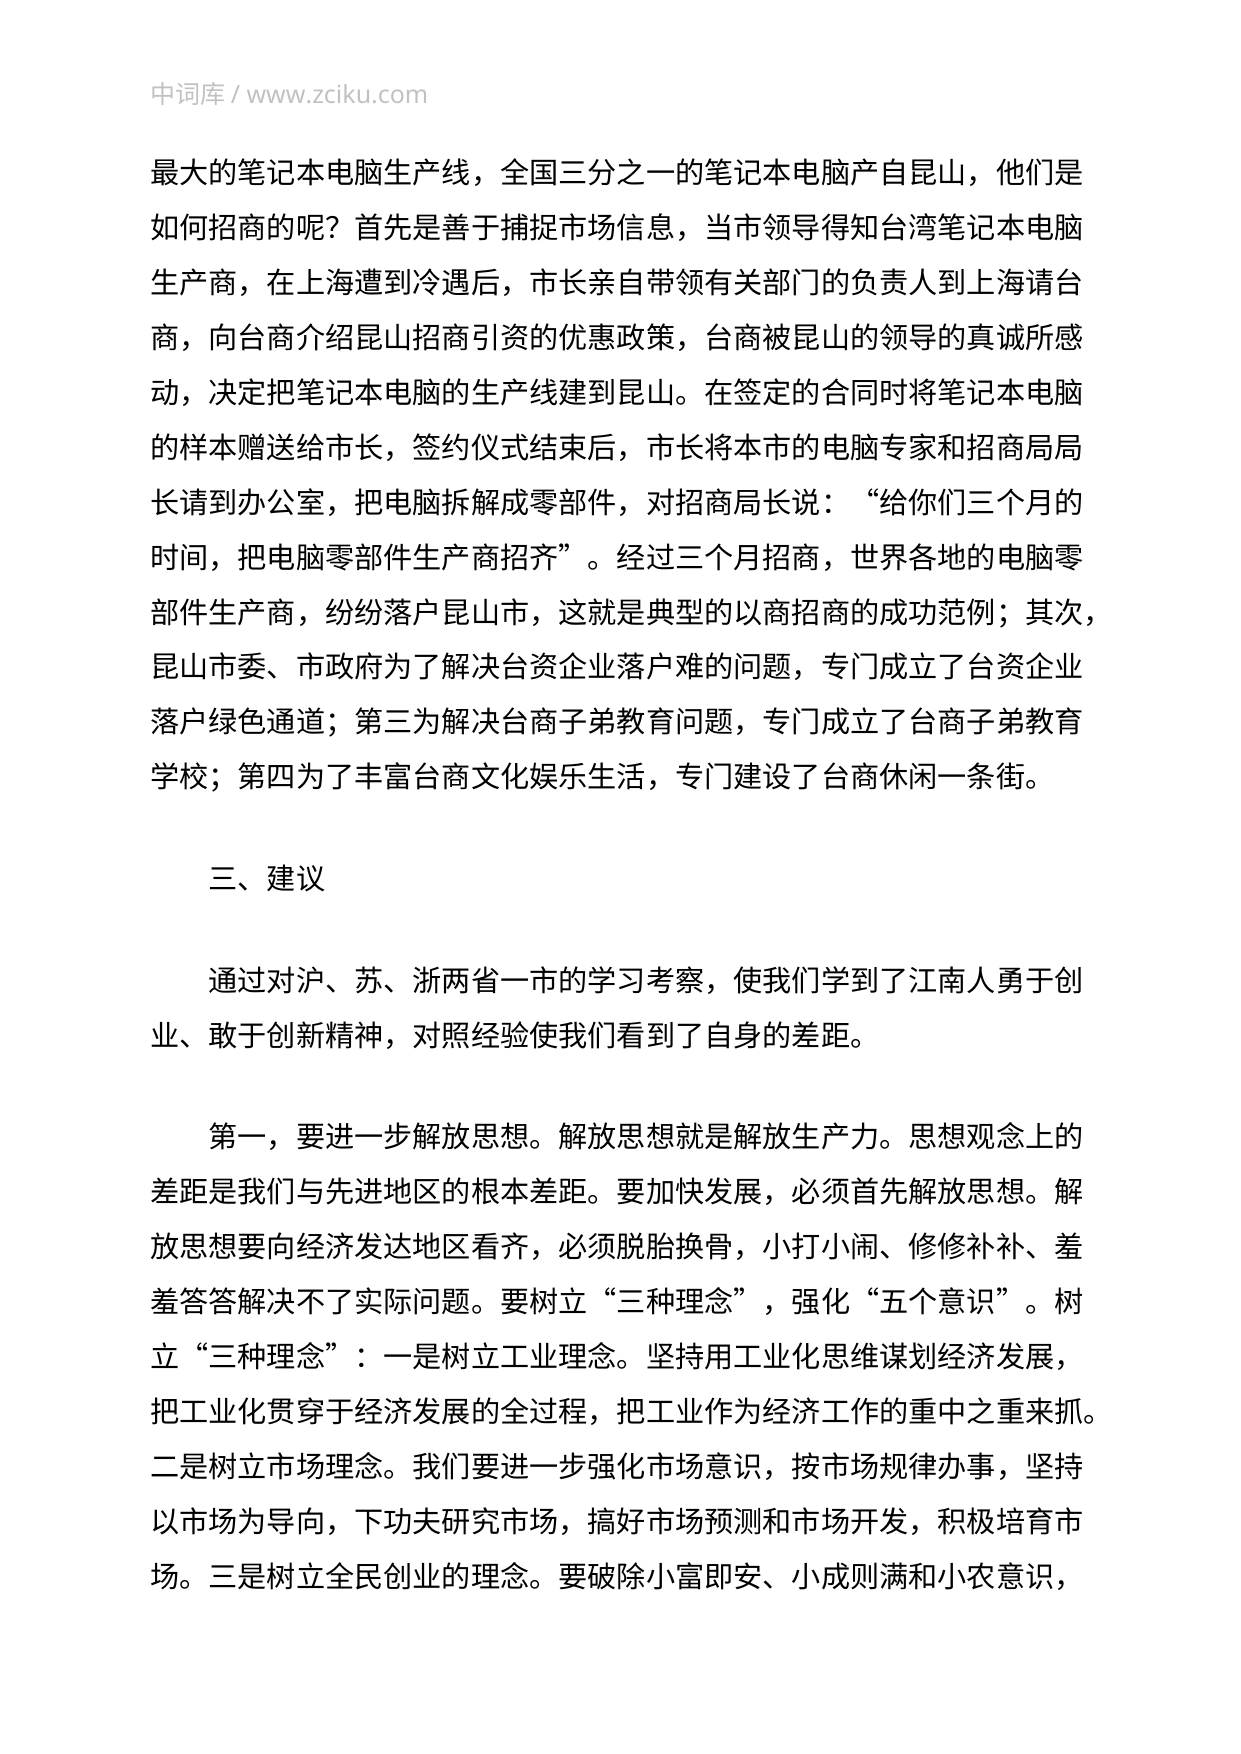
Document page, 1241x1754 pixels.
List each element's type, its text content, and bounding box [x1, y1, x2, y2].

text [150, 150, 1090, 796]
text 三、建议 [150, 856, 1090, 898]
text 通过对沪、苏、浙两省一市的学习考察，使我们学到了江南人勇于创业、敢于创新精神，对照经验使我们看到了自身的差距。 [150, 957, 1090, 1054]
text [150, 1114, 1090, 1596]
